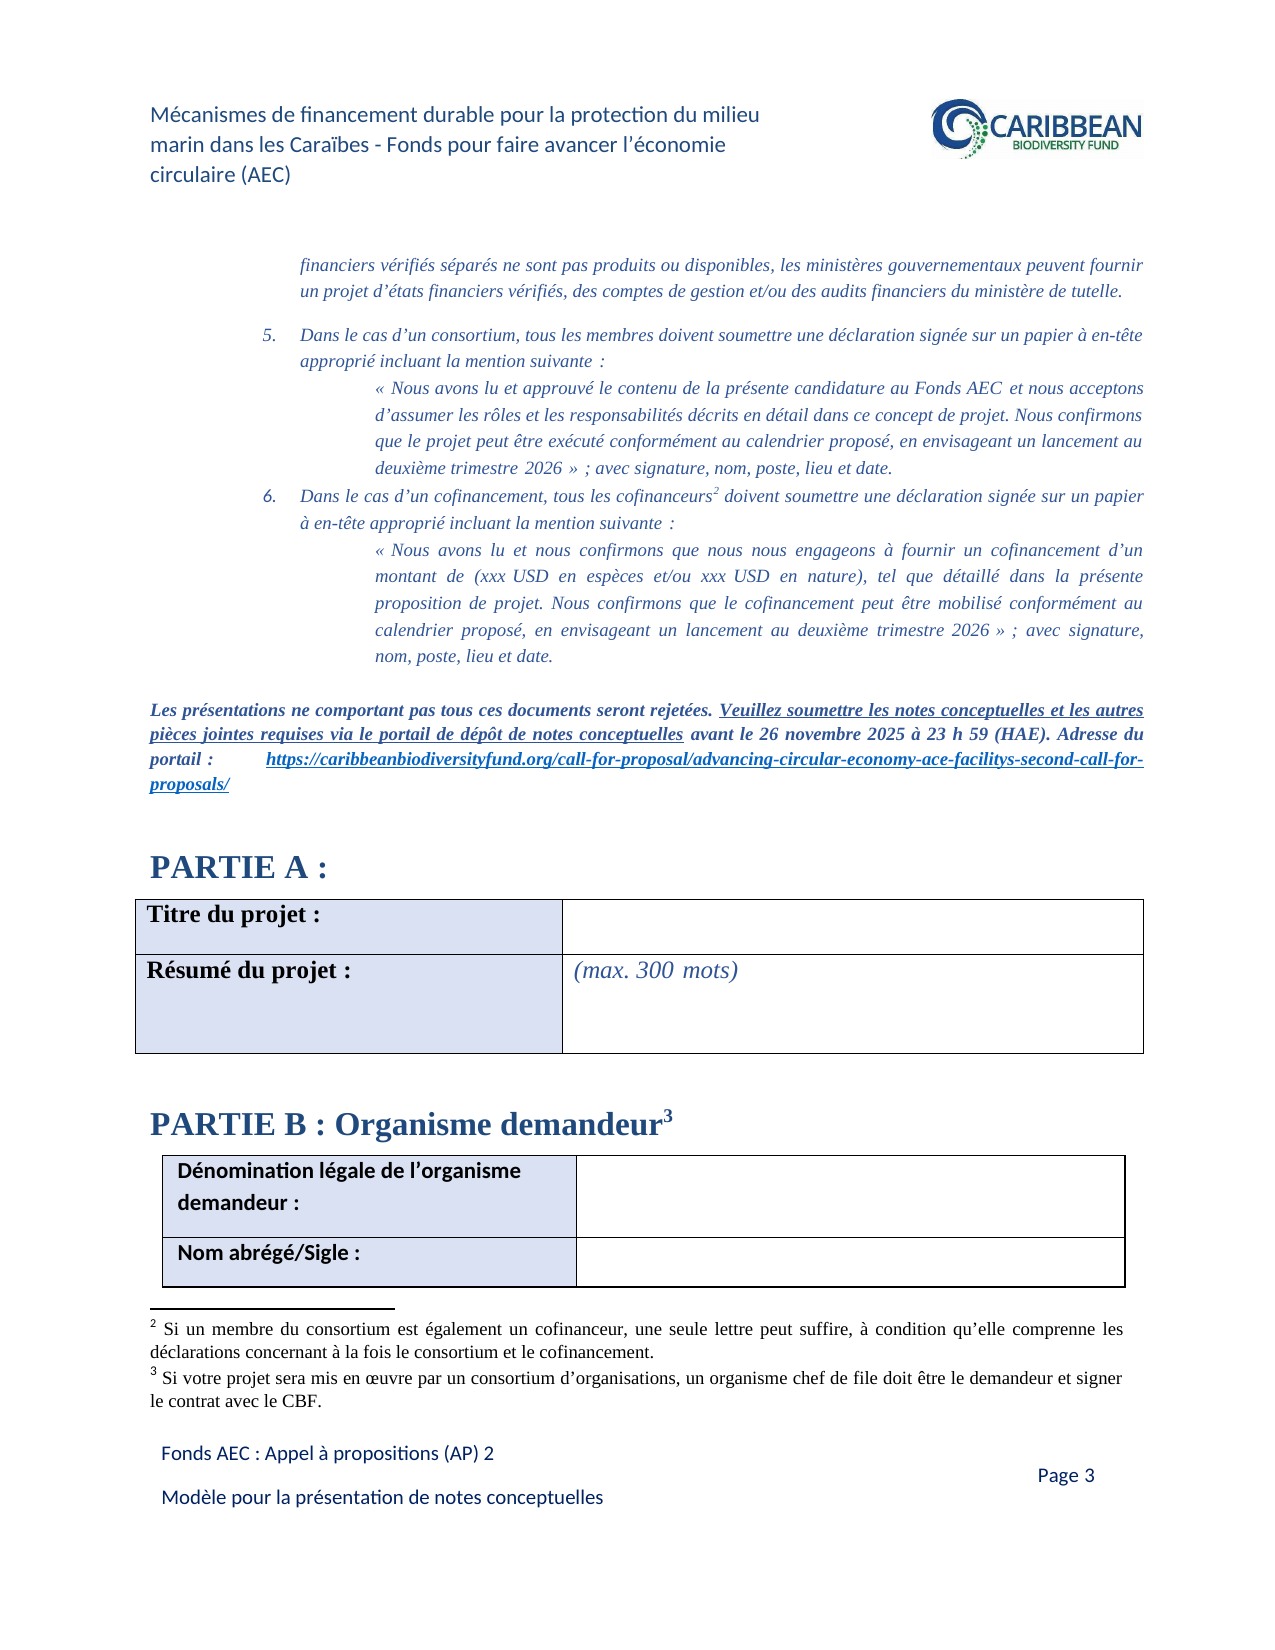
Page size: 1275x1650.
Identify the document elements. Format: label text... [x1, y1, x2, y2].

table_header Titre du projet : [136, 900, 562, 954]
table_cell (max. 300 mots) [563, 955, 1143, 1053]
table_cell Résumé du projet : [136, 955, 562, 1053]
list Dans le cas d’un consortium, tous les membres doivent soumettre une déclaration signée sur un papier à en-tête approprié incluant la mention suivante : [262, 324, 1146, 372]
table_cell Nom abrégé/Sigle : [163, 1238, 576, 1286]
text « Nous avons lu et approuvé le contenu de la présente candidature au Fonds AEC et nous acceptons d’assumer les rôles et les responsabilités décrits en détail dans ce concept de projet. Nous confirmons que le projet peut être exécuté conformément au calendrier proposé, en envisageant un lancement au deuxième trimestre 2026 » ; avec signature, nom, poste, lieu et date. [375, 377, 1146, 479]
table_header [577, 1156, 1124, 1237]
table_cell [577, 1238, 1124, 1286]
text PARTIE A : [150, 848, 1125, 886]
table_header [563, 900, 1143, 954]
table_header Dénomination légale de l’organisme demandeur : [163, 1156, 576, 1237]
text Les présentations ne comportant pas tous ces documents seront rejetées. Veuillez soumettre les notes conceptuelles et les autres pièces jointes requises via le portail de dépôt de notes conceptuelles avant le 26 novembre 2025 à 23 h 59 (HAE). Adresse du portail : https://caribbeanbiodiversityfund.org/call-for-proposal/advancing-circular-economy-ace-facilitys-second-call-for-proposals/ [150, 698, 1146, 794]
text PARTIE B : Organisme demandeur [150, 1104, 1125, 1142]
text « Nous avons lu et nous confirmons que nous nous engageons à fournir un cofinancement d’un montant de (xxx USD en espèces et/ou xxx USD en nature), tel que détaillé dans la présente proposition de projet. Nous confirmons que le cofinancement peut être mobilisé conformément au calendrier proposé, en envisageant un lancement au deuxième trimestre 2026 » ; avec signature, nom, poste, lieu et date. [375, 538, 1146, 667]
list Dans le cas d’un cofinancement, tous les cofinanceurs doivent soumettre une déclaration signée sur un papier à en-tête approprié incluant la mention suivante : [262, 484, 1146, 533]
picture [931, 99, 1144, 159]
